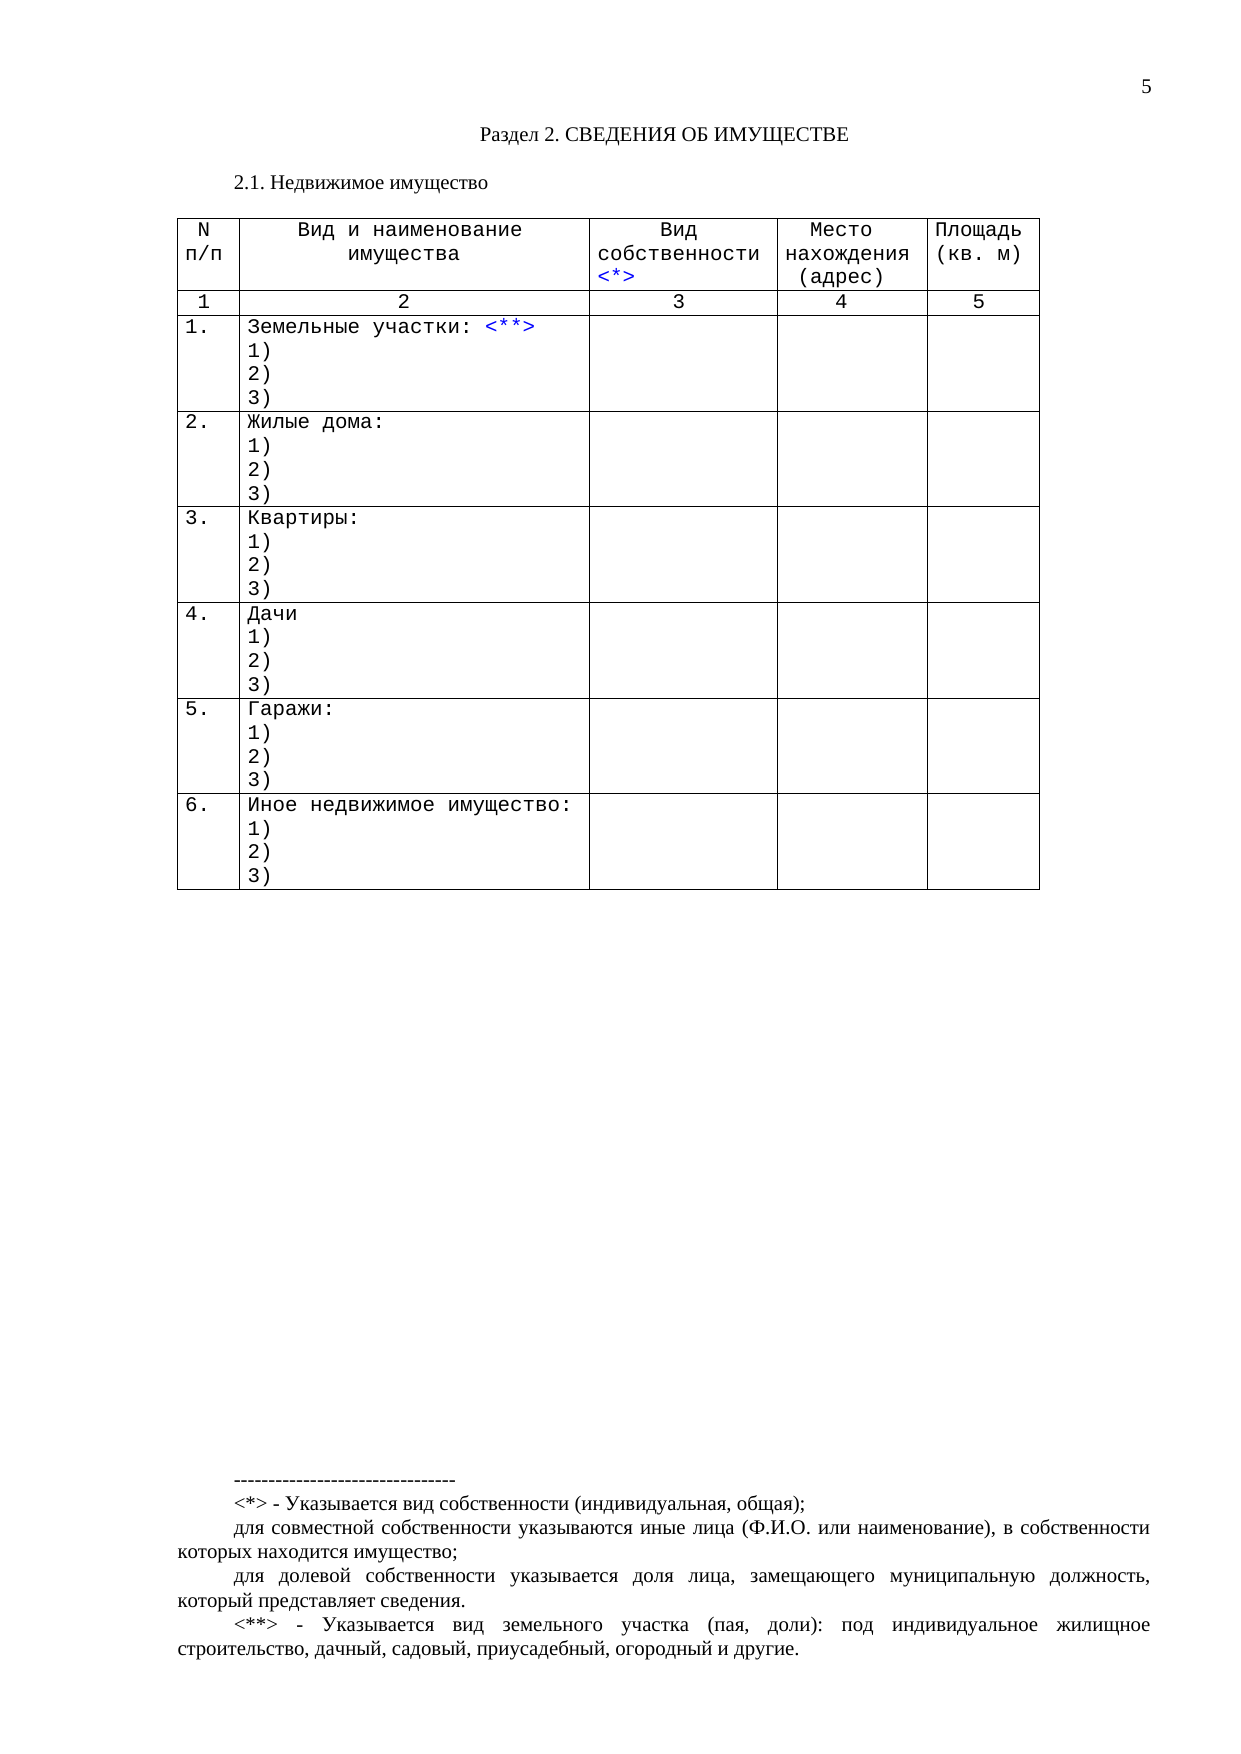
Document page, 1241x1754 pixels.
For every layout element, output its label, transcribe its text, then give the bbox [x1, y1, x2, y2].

text для долевой собственности указывается доля лица, замещающего муниципальную должность, который представляет сведения. [177, 1563, 1152, 1612]
table_cell Квартиры: 1) 2) 3) [240, 507, 589, 602]
table_cell Гаражи: 1) 2) 3) [240, 699, 589, 793]
table_cell [928, 412, 1039, 506]
table_cell Иное недвижимое имущество: 1) 2) 3) [240, 794, 589, 889]
table_header N п/п [178, 219, 239, 290]
table_cell [590, 603, 777, 697]
table_cell 1 [178, 291, 239, 315]
table_cell 2. [178, 412, 239, 506]
table_cell 2 [240, 291, 589, 315]
table_cell [928, 603, 1039, 697]
table_cell [590, 412, 777, 506]
table_cell 1. [178, 316, 239, 411]
table_cell 3. [178, 507, 239, 602]
table_cell [778, 316, 927, 411]
table_cell 6. [178, 794, 239, 889]
table_cell 5. [178, 699, 239, 793]
table_cell [590, 507, 777, 602]
table_header Вид собственности <*> [590, 219, 777, 290]
table_cell [778, 699, 927, 793]
table_cell [590, 794, 777, 889]
table_cell [928, 699, 1039, 793]
table_cell [590, 316, 777, 411]
table_header Место нахождения (адрес) [778, 219, 927, 290]
text для совместной собственности указываются иные лица (Ф.И.О. или наименование), в собственности которых находится имущество; [177, 1515, 1152, 1563]
table_cell [778, 603, 927, 697]
table_cell 4 [778, 291, 927, 315]
table_cell Жилые дома: 1) 2) 3) [240, 412, 589, 506]
table_header Вид и наименование имущества [240, 219, 589, 290]
table_cell 5 [928, 291, 1039, 315]
table_cell [928, 794, 1039, 889]
table_cell [778, 412, 927, 506]
table_cell Дачи 1) 2) 3) [240, 603, 589, 697]
text -------------------------------- [177, 1467, 1152, 1491]
table_cell [928, 507, 1039, 602]
table_cell [928, 316, 1039, 411]
table_cell [590, 699, 777, 793]
table_header Площадь (кв. м) [928, 219, 1039, 290]
table_cell 4. [178, 603, 239, 697]
table_cell Земельные участки: <**> 1) 2) 3) [240, 316, 589, 411]
table_cell [778, 507, 927, 602]
text <*> - Указывается вид собственности (индивидуальная, общая); [177, 1491, 1152, 1515]
text 2.1. Недвижимое имущество [177, 170, 1152, 194]
text Раздел 2. СВЕДЕНИЯ ОБ ИМУЩЕСТВЕ [177, 122, 1152, 146]
table_cell [778, 794, 927, 889]
table_cell 3 [590, 291, 777, 315]
text <**> - Указывается вид земельного участка (пая, доли): под индивидуальное жилищное строительство, дачный, садовый, приусадебный, огородный и другие. [177, 1612, 1152, 1660]
